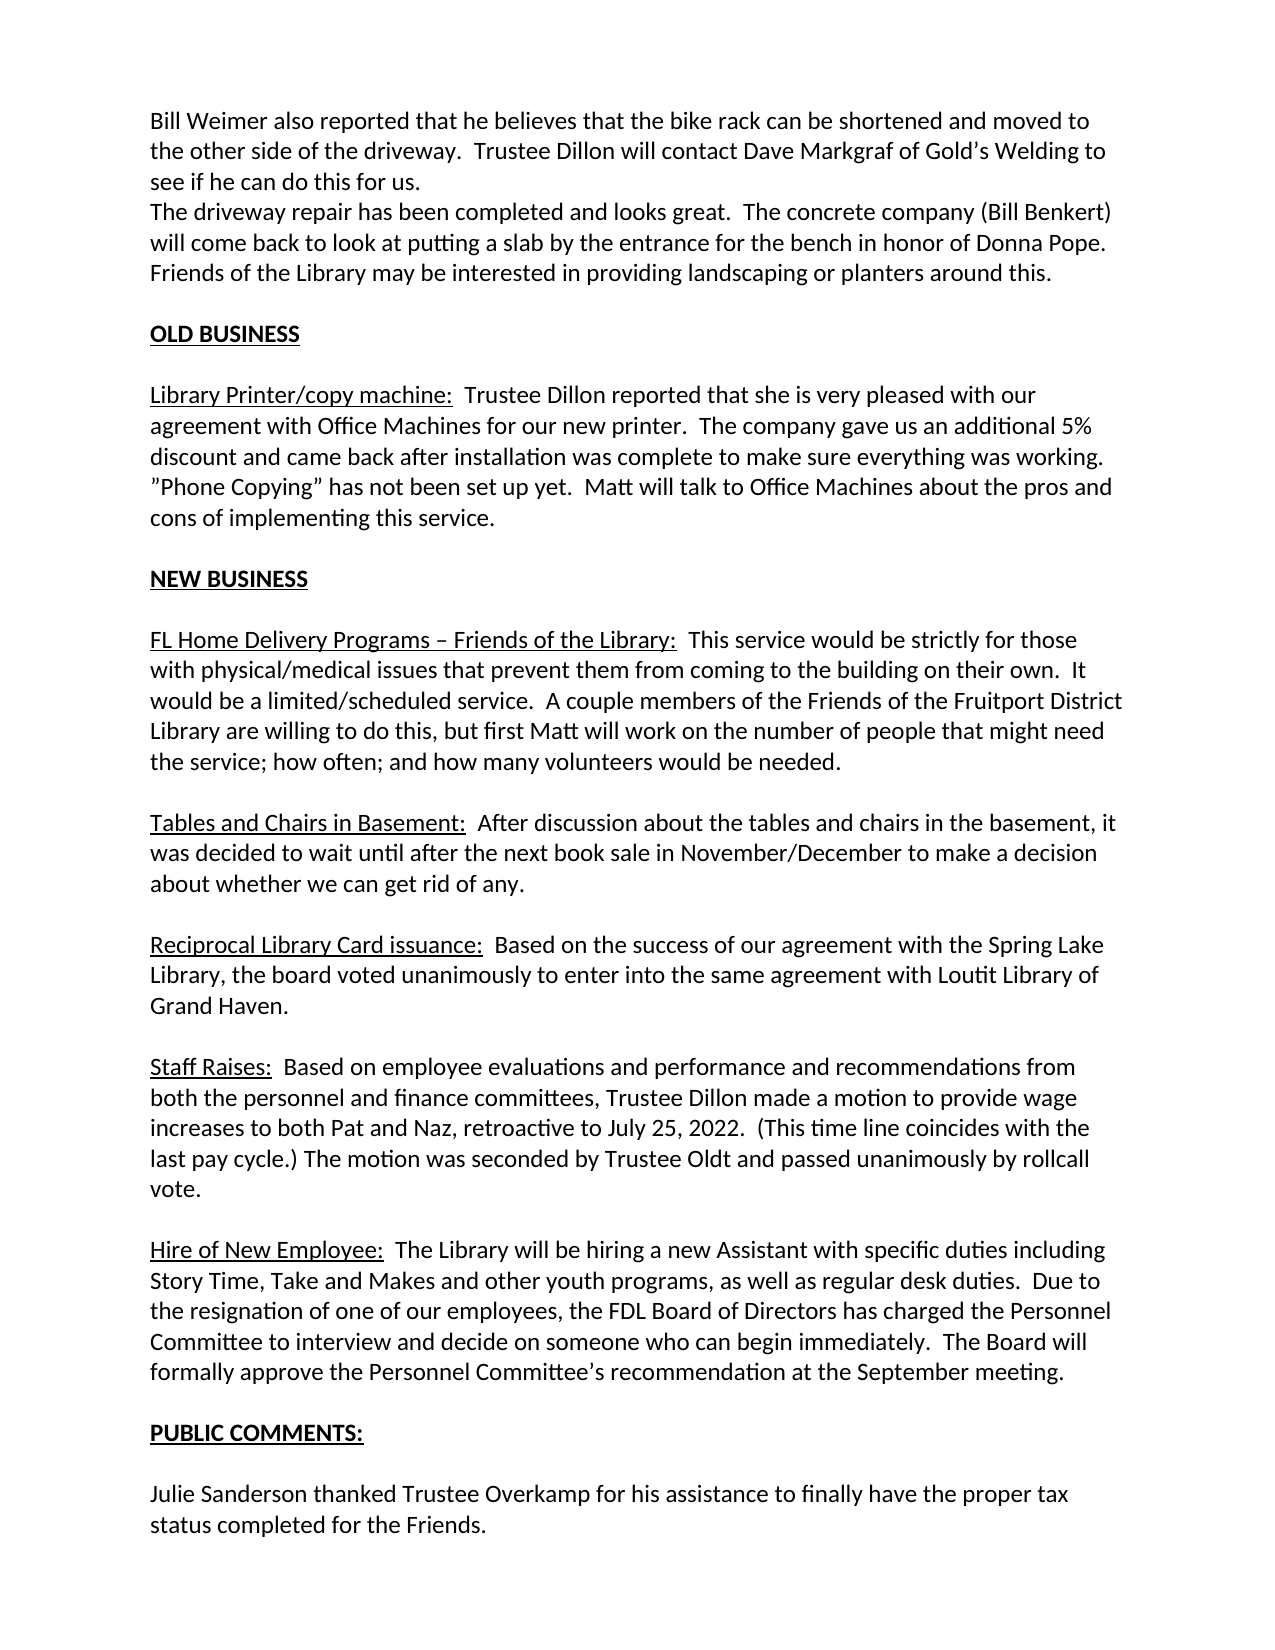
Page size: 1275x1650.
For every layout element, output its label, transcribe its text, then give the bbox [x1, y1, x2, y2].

text Staff Raises: Based on employee evaluations and performance and recommendations from both the personnel and finance committees, Trustee Dillon made a motion to provide wage increases to both Pat and Naz, retroactive to July 25, 2022. (This time line coincides with the last pay cycle.) The motion was seconded by Trustee Oldt and passed unanimously by rollcall vote. [150, 1051, 1125, 1204]
text FL Home Delivery Programs – Friends of the Library: This service would be strictly for those with physical/medical issues that prevent them from coming to the building on their own. It would be a limited/scheduled service. A couple members of the Friends of the Fruitport District Library are willing to do this, but first Matt will work on the number of people that might need the service; how often; and how many volunteers would be needed. [150, 624, 1125, 776]
text Bill Weimer also reported that he believes that the bike rack can be shortened and moved to the other side of the driveway. Trustee Dillon will contact Dave Markgraf of Gold’s Welding to see if he can do this for us. [150, 105, 1125, 197]
text Hire of New Employee: The Library will be hiring a new Assistant with specific duties including Story Time, Take and Makes and other youth programs, as well as regular desk duties. Due to the resignation of one of our employees, the FDL Board of Directors has charged the Personnel Committee to interview and decide on someone who can begin immediately. The Board will formally approve the Personnel Committee’s recommendation at the September meeting. [150, 1234, 1125, 1387]
text Library Printer/copy machine: Trustee Dillon reported that she is very pleased with our agreement with Office Machines for our new printer. The company gave us an additional 5% discount and came back after installation was complete to make sure everything was working. ”Phone Copying” has not been set up yet. Matt will talk to Office Machines about the pros and cons of implementing this service. [150, 380, 1125, 532]
text OLD BUSINESS [150, 319, 1125, 349]
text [150, 1478, 1125, 1539]
text NEW BUSINESS [150, 563, 1125, 593]
text PUBLIC COMMENTS: [150, 1417, 1125, 1448]
text Tables and Chairs in Basement: After discussion about the tables and chairs in the basement, it was decided to wait until after the next book sale in November/December to make a decision about whether we can get rid of any. [150, 807, 1125, 898]
text The driveway repair has been completed and looks great. The concrete company (Bill Benkert) will come back to look at putting a slab by the entrance for the bench in honor of Donna Pope. Friends of the Library may be interested in providing landscaping or planters around this. [150, 197, 1125, 288]
text Reciprocal Library Card issuance: Based on the success of our agreement with the Spring Lake Library, the board voted unanimously to enter into the same agreement with Loutit Library of Grand Haven. [150, 929, 1125, 1021]
